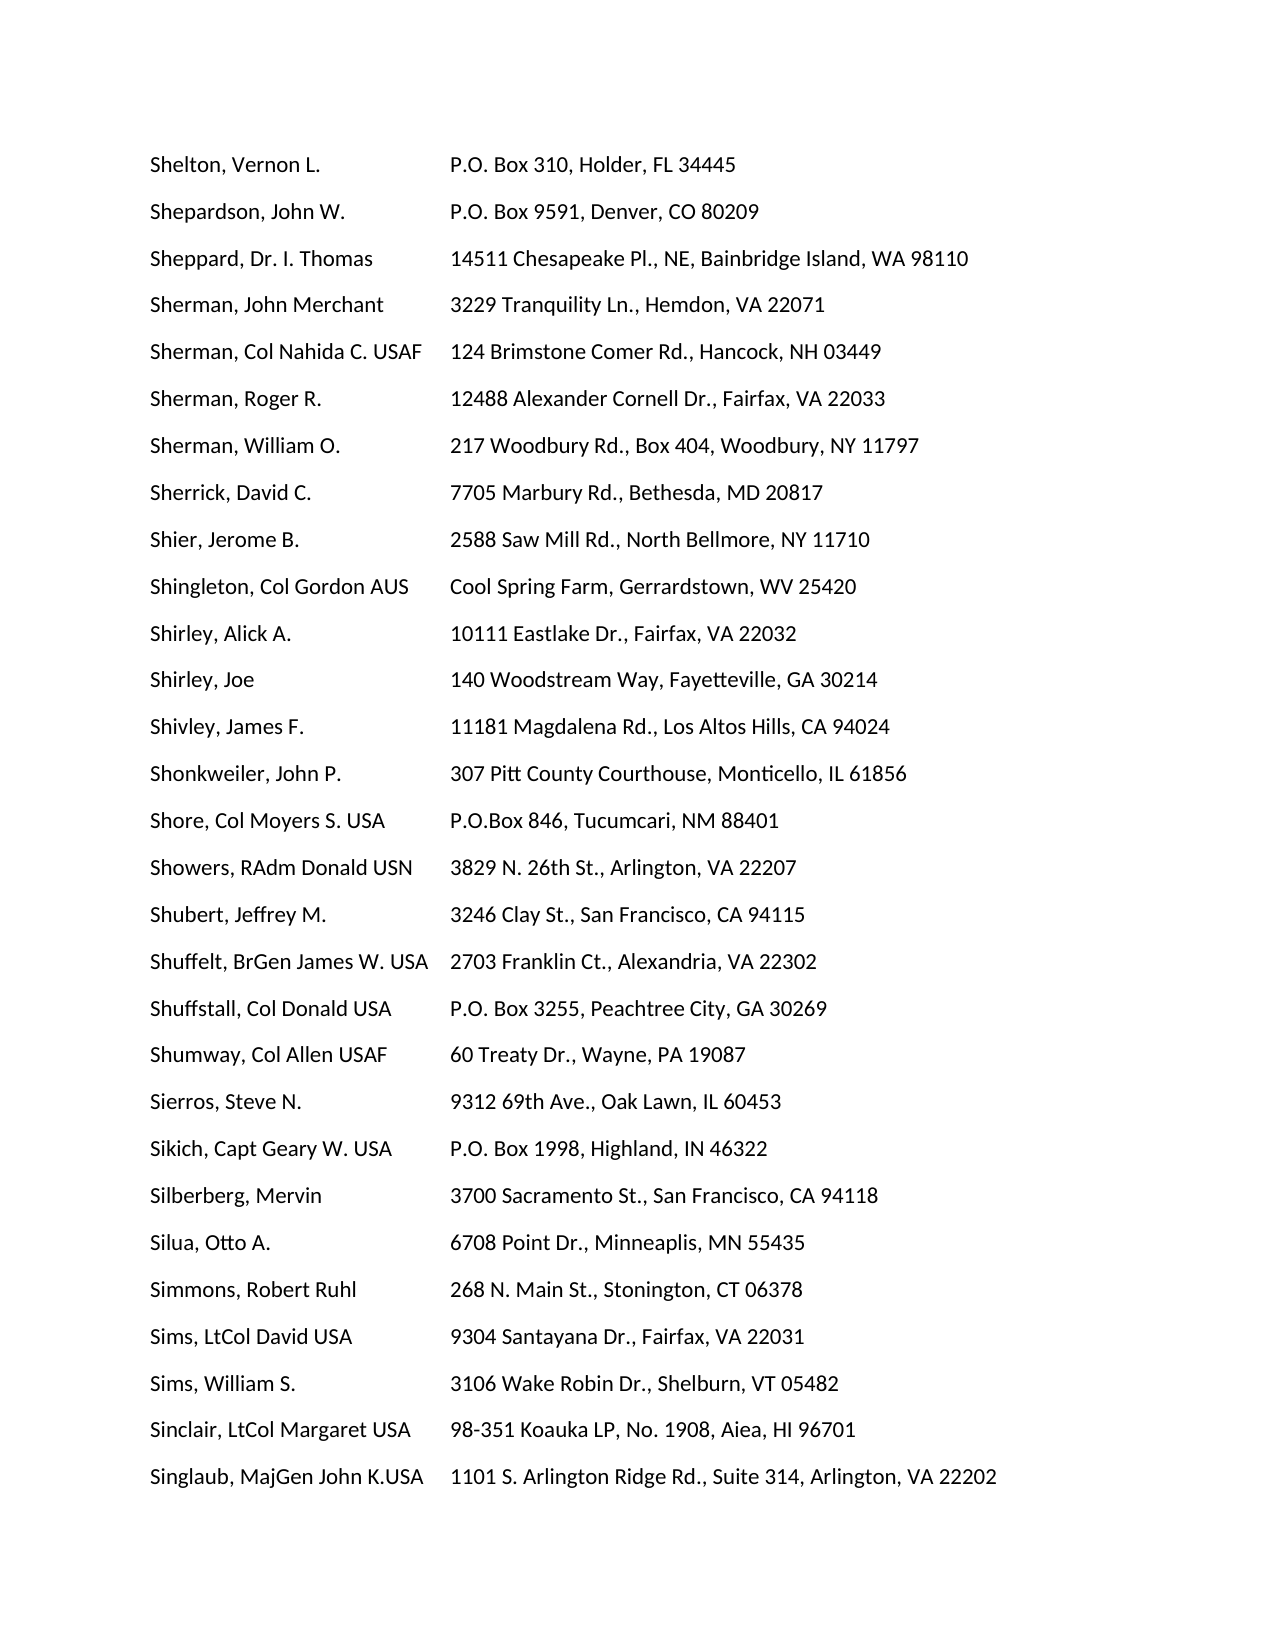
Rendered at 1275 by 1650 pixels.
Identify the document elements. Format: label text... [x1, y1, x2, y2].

text Shuffelt, BrGen James W. USA 2703 Franklin Ct., Alexandria, VA 22302 [150, 947, 1125, 975]
text Shivley, James F. 11181 Magdalena Rd., Los Altos Hills, CA 94024 [150, 712, 1125, 741]
text Shirley, Joe 140 Woodstream Way, Fayetteville, GA 30214 [150, 666, 1125, 694]
text Silberberg, Mervin 3700 Sacramento St., San Francisco, CA 94118 [150, 1181, 1125, 1209]
text Shubert, Jeffrey M. 3246 Clay St., San Francisco, CA 94115 [150, 900, 1125, 928]
text Shuffstall, Col Donald USA P.O. Box 3255, Peachtree City, GA 30269 [150, 994, 1125, 1022]
text Shonkweiler, John P. 307 Pitt County Courthouse, Monticello, IL 61856 [150, 759, 1125, 787]
text Sims, LtCol David USA 9304 Santayana Dr., Fairfax, VA 22031 [150, 1322, 1125, 1350]
text Shepardson, John W. P.O. Box 9591, Denver, CO 80209 [150, 197, 1125, 225]
text Shier, Jerome B. 2588 Saw Mill Rd., North Bellmore, NY 11710 [150, 525, 1125, 553]
text Sheppard, Dr. I. Thomas 14511 Chesapeake Pl., NE, Bainbridge Island, WA 98110 [150, 244, 1125, 272]
text Sherman, Roger R. 12488 Alexander Cornell Dr., Fairfax, VA 22033 [150, 384, 1125, 412]
text Shore, Col Moyers S. USA P.O.Box 846, Tucumcari, NM 88401 [150, 806, 1125, 834]
text Shirley, Alick A. 10111 Eastlake Dr., Fairfax, VA 22032 [150, 619, 1125, 647]
text Sherrick, David C. 7705 Marbury Rd., Bethesda, MD 20817 [150, 478, 1125, 506]
text Sherman, John Merchant 3229 Tranquility Ln., Hemdon, VA 22071 [150, 291, 1125, 319]
text Simmons, Robert Ruhl 268 N. Main St., Stonington, CT 06378 [150, 1275, 1125, 1303]
text Sinclair, LtCol Margaret USA 98-351 Koauka LP, No. 1908, Aiea, HI 96701 [150, 1416, 1125, 1444]
text Sims, William S. 3106 Wake Robin Dr., Shelburn, VT 05482 [150, 1369, 1125, 1397]
text Sherman, Col Nahida C. USAF 124 Brimstone Comer Rd., Hancock, NH 03449 [150, 337, 1125, 366]
text Shumway, Col Allen USAF 60 Treaty Dr., Wayne, PA 19087 [150, 1041, 1125, 1069]
text Singlaub, MajGen John K.USA 1101 S. Arlington Ridge Rd., Suite 314, Arlington, VA 22202 [150, 1462, 1125, 1491]
text Sikich, Capt Geary W. USA P.O. Box 1998, Highland, IN 46322 [150, 1134, 1125, 1162]
text Sierros, Steve N. 9312 69th Ave., Oak Lawn, IL 60453 [150, 1087, 1125, 1116]
text Shingleton, Col Gordon AUS Cool Spring Farm, Gerrardstown, WV 25420 [150, 572, 1125, 600]
text Silua, Otto A. 6708 Point Dr., Minneaplis, MN 55435 [150, 1228, 1125, 1256]
text Shelton, Vernon L. P.O. Box 310, Holder, FL 34445 [150, 150, 1125, 178]
text Showers, RAdm Donald USN 3829 N. 26th St., Arlington, VA 22207 [150, 853, 1125, 881]
text Sherman, William O. 217 Woodbury Rd., Box 404, Woodbury, NY 11797 [150, 431, 1125, 459]
